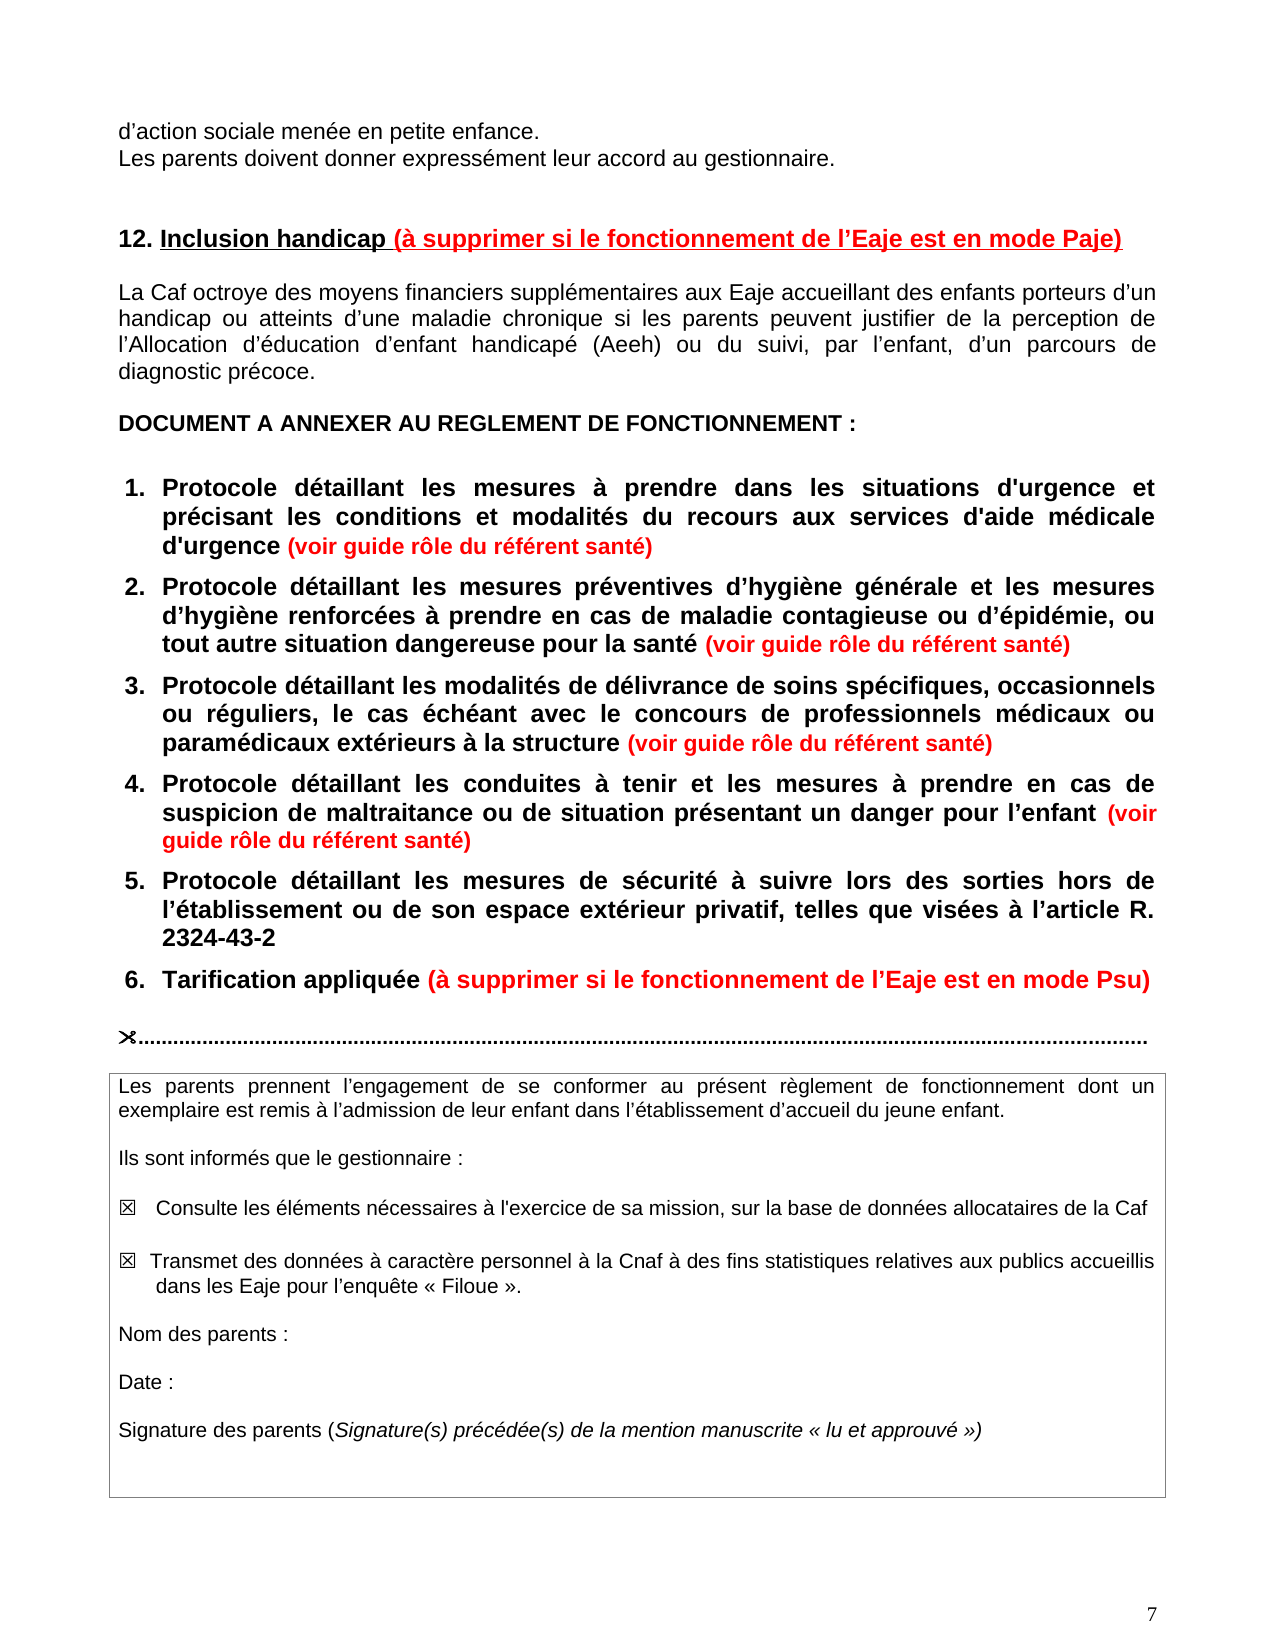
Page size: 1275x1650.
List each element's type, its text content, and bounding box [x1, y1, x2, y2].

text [118, 118, 1157, 144]
list Protocole détaillant les mesures de sécurité à suivre lors des sorties hors de l’établissement ou de son espace extérieur privatif, telles que visées à l’article R. 2324-43-2 [124, 866, 1157, 952]
text La Caf octroye des moyens financiers supplémentaires aux Eaje accueillant des enfants porteurs d’un handicap ou atteints d’une maladie chronique si les parents peuvent justifier de la perception de l’Allocation d’éducation d’enfant handicapé (Aeeh) ou du suivi, par l’enfant, d’un parcours de diagnostic précoce. [118, 279, 1157, 384]
list Protocole détaillant les modalités de délivrance de soins spécifiques, occasionnels ou réguliers, le cas échéant avec le concours de professionnels médicaux ou paramédicaux extérieurs à la structure (voir guide rôle du référent santé) [124, 671, 1157, 757]
text Signature des parents (Signature(s) précédée(s) de la mention manuscrite « lu et approuvé ») [118, 1418, 1157, 1442]
list Protocole détaillant les conduites à tenir et les mesures à prendre en cas de suspicion de maltraitance ou de situation présentant un danger pour l’enfant (voir guide rôle du référent santé) [124, 769, 1157, 853]
text Les parents doivent donner expressément leur accord au gestionnaire. [118, 144, 1157, 171]
text DOCUMENT A ANNEXER AU REGLEMENT DE FONCTIONNEMENT : [118, 410, 1157, 437]
text Ils sont informés que le gestionnaire : [118, 1146, 1157, 1169]
text Les parents prennent l’engagement de se conformer au présent règlement de fonctionnement dont un exemplaire est remis à l’admission de leur enfant dans l’établissement d’accueil du jeune enfant. [110, 1074, 1165, 1122]
list Protocole détaillant les mesures préventives d’hygiène générale et les mesures d’hygiène renforcées à prendre en cas de maladie contagieuse ou d’épidémie, ou tout autre situation dangereuse pour la santé (voir guide rôle du référent santé) [124, 572, 1157, 658]
text Date : [118, 1370, 1157, 1394]
list Tarification appliquée (à supprimer si le fonctionnement de l’Eaje est en mode Psu) [124, 964, 1157, 993]
list Protocole détaillant les mesures à prendre dans les situations d'urgence et précisant les conditions et modalités du recours aux services d'aide médicale d'urgence (voir guide rôle du référent santé) [124, 473, 1157, 559]
text 12. Inclusion handicap (à supprimer si le fonctionnement de l’Eaje est en mode Paje) [118, 223, 1157, 252]
text Nom des parents : [118, 1322, 1157, 1346]
text Consulte les éléments nécessaires à l'exercice de sa mission, sur la base de données allocataires de la Caf [118, 1193, 1157, 1222]
text Transmet des données à caractère personnel à la Cnaf à des fins statistiques relatives aux publics accueillis dans les Eaje pour l’enquête « Filoue ». [118, 1246, 1157, 1298]
